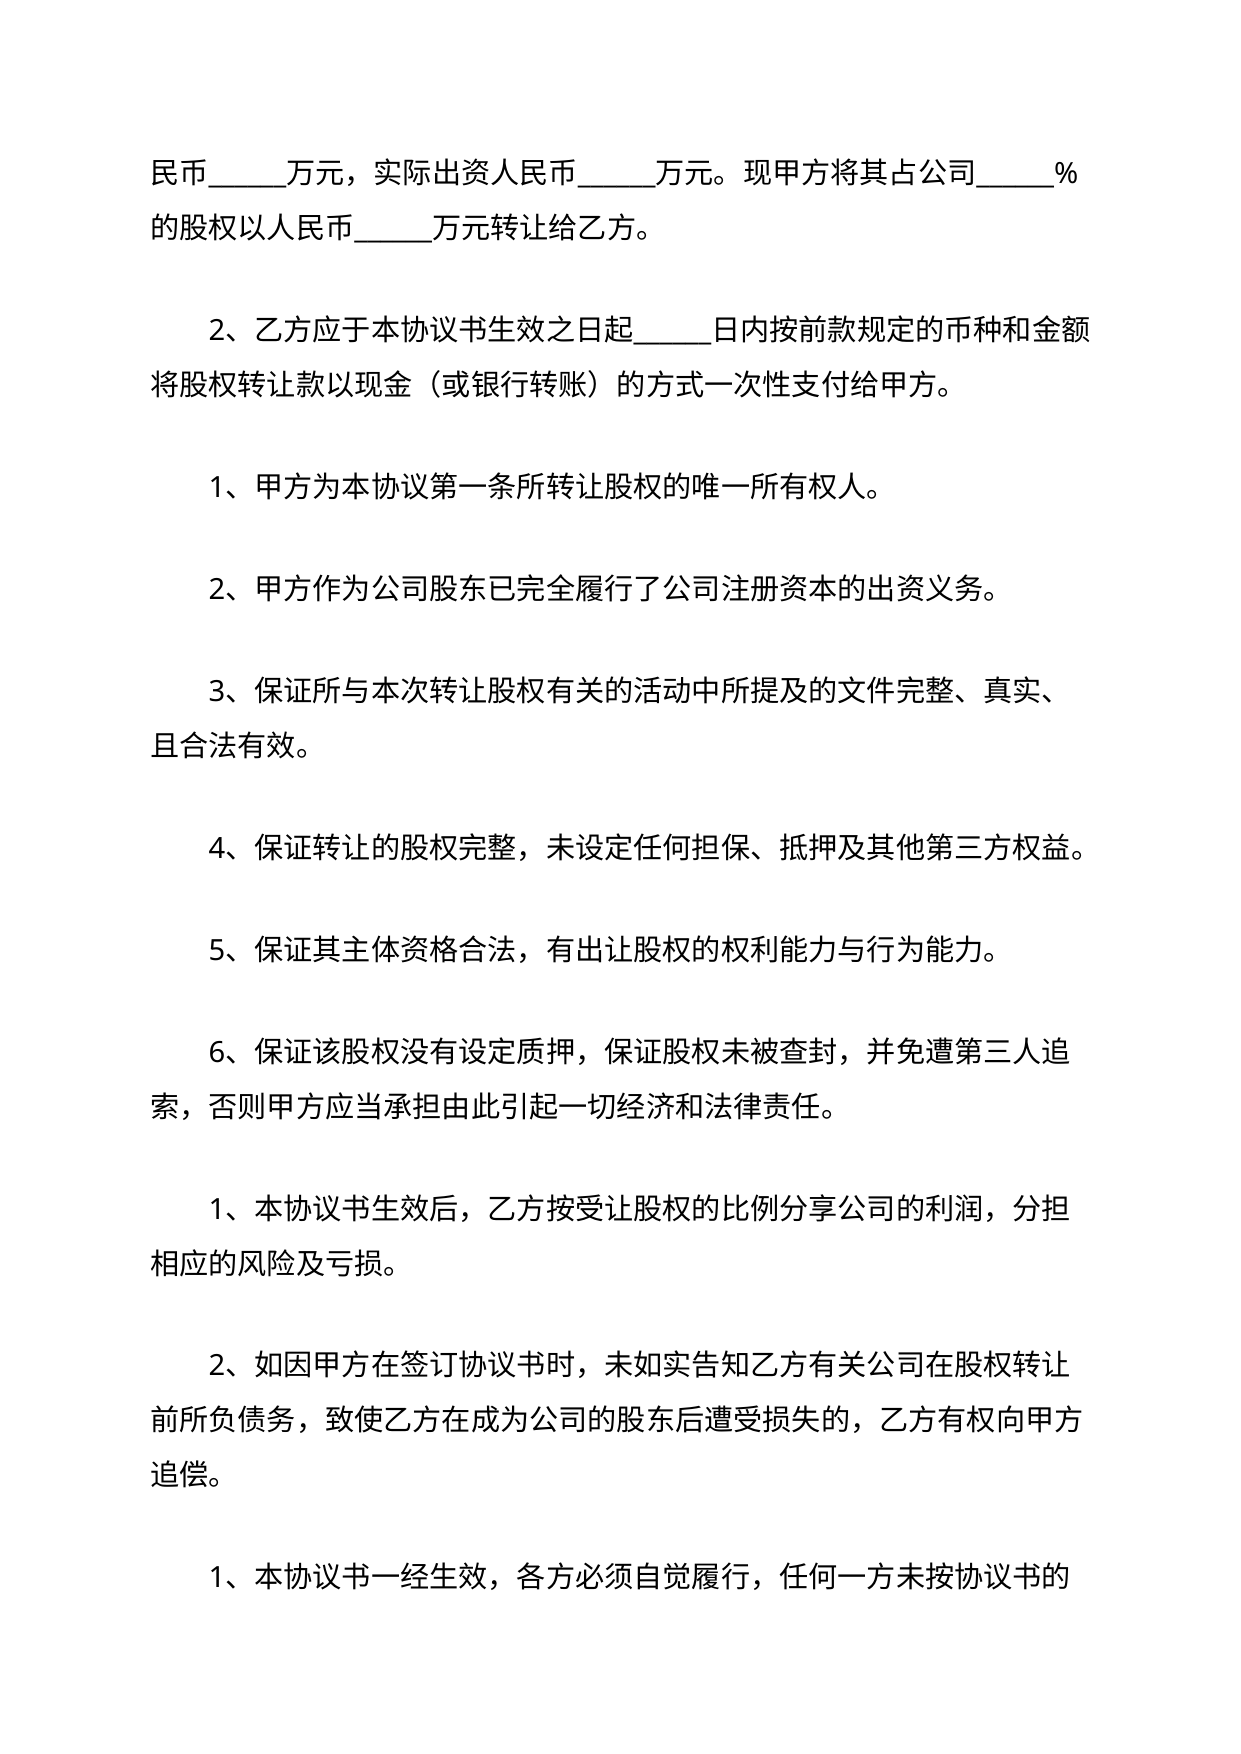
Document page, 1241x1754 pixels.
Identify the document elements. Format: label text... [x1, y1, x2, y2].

text 2、乙方应于本协议书生效之日起______日内按前款规定的币种和金额将股权转让款以现金（或银行转账）的方式一次性支付给甲方。 [150, 307, 1090, 404]
text 6、保证该股权没有设定质押，保证股权未被查封，并免遭第三人追索，否则甲方应当承担由此引起一切经济和法律责任。 [150, 1028, 1090, 1126]
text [150, 150, 1090, 247]
text 1、本协议书生效后，乙方按受让股权的比例分享公司的利润，分担相应的风险及亏损。 [150, 1185, 1090, 1282]
text 5、保证其主体资格合法，有出让股权的权利能力与行为能力。 [150, 926, 1090, 969]
text 2、如因甲方在签订协议书时，未如实告知乙方有关公司在股权转让前所负债务，致使乙方在成为公司的股东后遭受损失的，乙方有权向甲方追偿。 [150, 1342, 1090, 1494]
text 3、保证所与本次转让股权有关的活动中所提及的文件完整、真实、且合法有效。 [150, 668, 1090, 765]
text 2、甲方作为公司股东已完全履行了公司注册资本的出资义务。 [150, 566, 1090, 608]
text 1、甲方为本协议第一条所转让股权的唯一所有权人。 [150, 464, 1090, 506]
text 4、保证转让的股权完整，未设定任何担保、抵押及其他第三方权益。 [150, 824, 1090, 867]
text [150, 1554, 1090, 1596]
